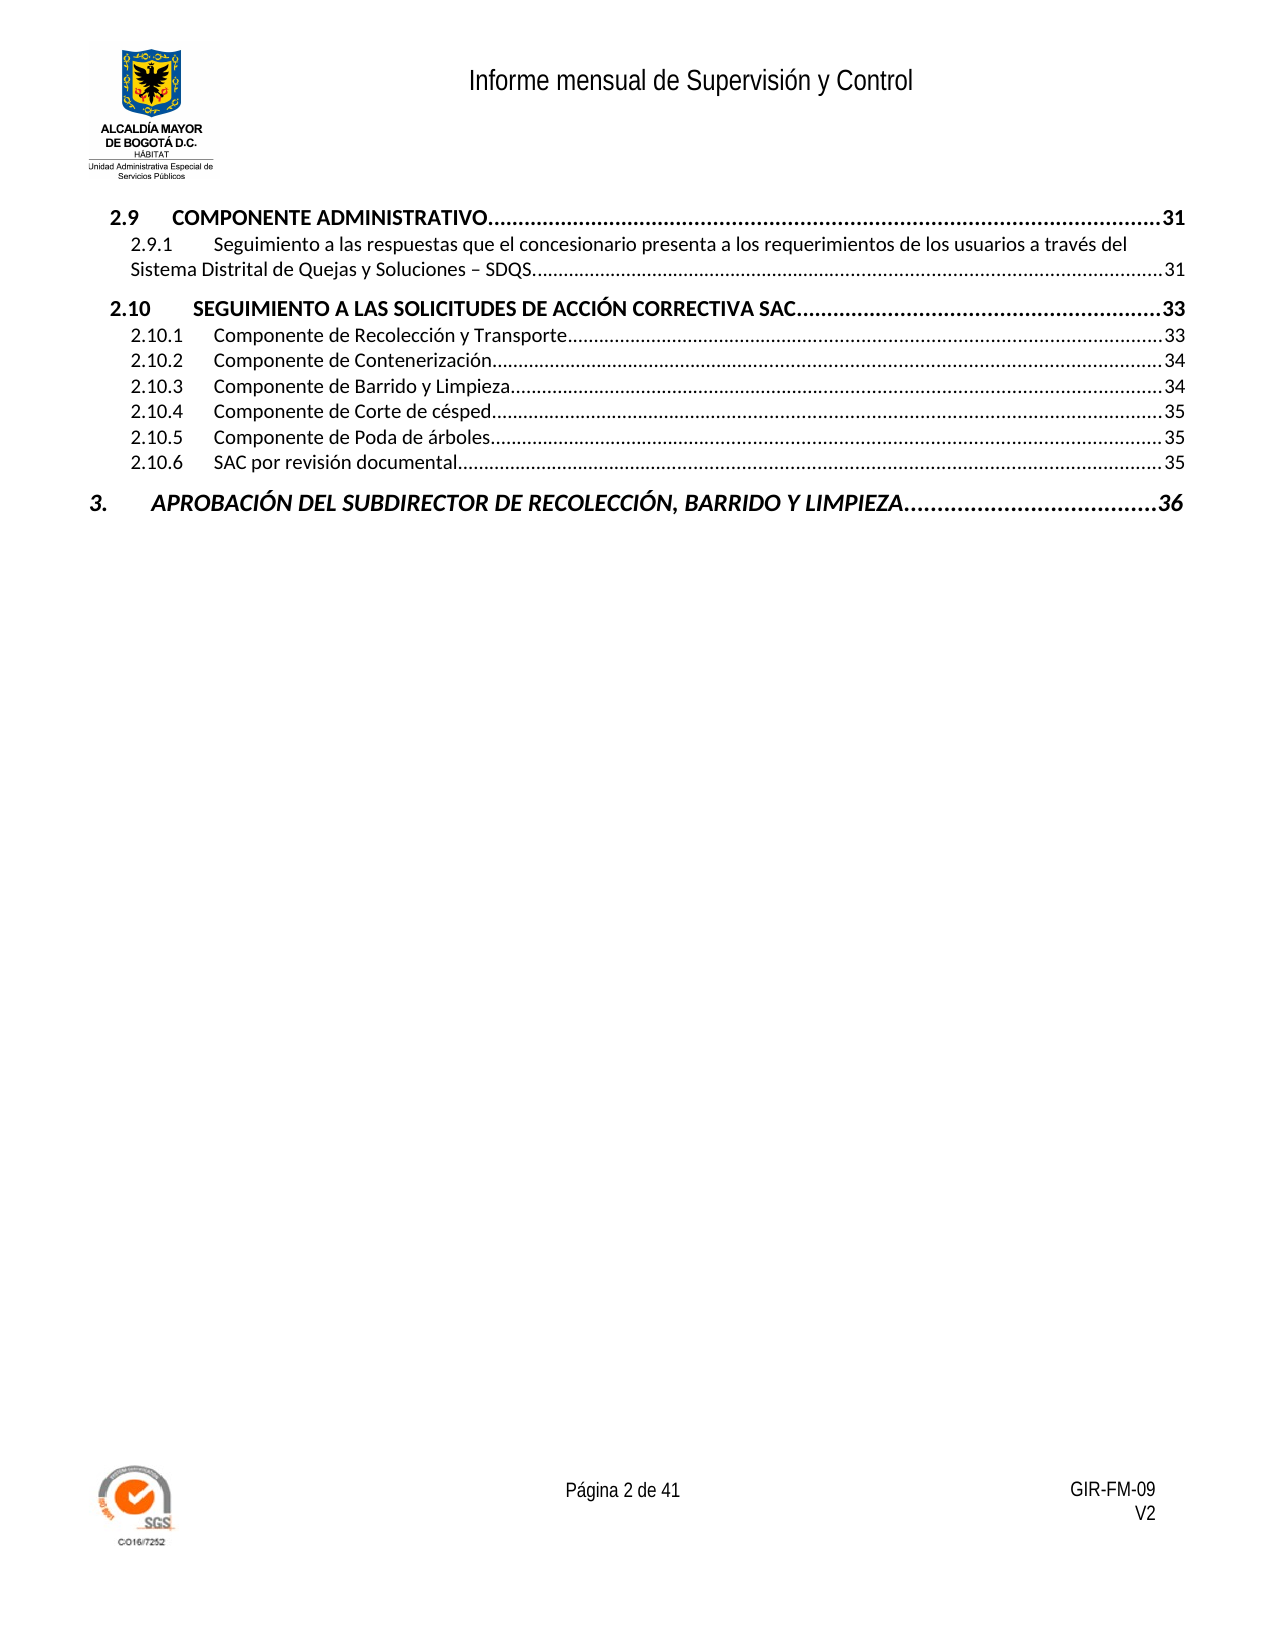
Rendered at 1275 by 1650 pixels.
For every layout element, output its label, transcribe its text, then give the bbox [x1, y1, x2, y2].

text 2.10.2 Componente de Contenerización 34 [130, 348, 1186, 373]
text 3. APROBACIÓN DEL SUBDIRECTOR DE RECOLECCIÓN, BARRIDO Y LIMPIEZA 36 [89, 487, 1186, 518]
text 2.9.1 Seguimiento a las respuestas que el concesionario presenta a los requerimientos de los usuarios a través del Sistema Distrital de Quejas y Soluciones – SDQS. 31 [130, 231, 1186, 282]
picture [88, 1457, 180, 1549]
text 2.10.1 Componente de Recolección y Transporte 33 [130, 322, 1186, 348]
text 2.10.6 SAC por revisión documental 35 [130, 449, 1186, 475]
text 2.9 COMPONENTE ADMINISTRATIVO 31 [488, 203, 1186, 231]
text 2.10.3 Componente de Barrido y Limpieza 34 [130, 373, 1186, 398]
text 2.10.5 Componente de Poda de árboles 35 [130, 424, 1186, 449]
picture [88, 41, 220, 179]
text 2.10.4 Componente de Corte de césped 35 [130, 398, 1186, 424]
text 2.10 SEGUIMIENTO A LAS SOLICITUDES DE ACCIÓN CORRECTIVA SAC 33 [796, 294, 1186, 322]
